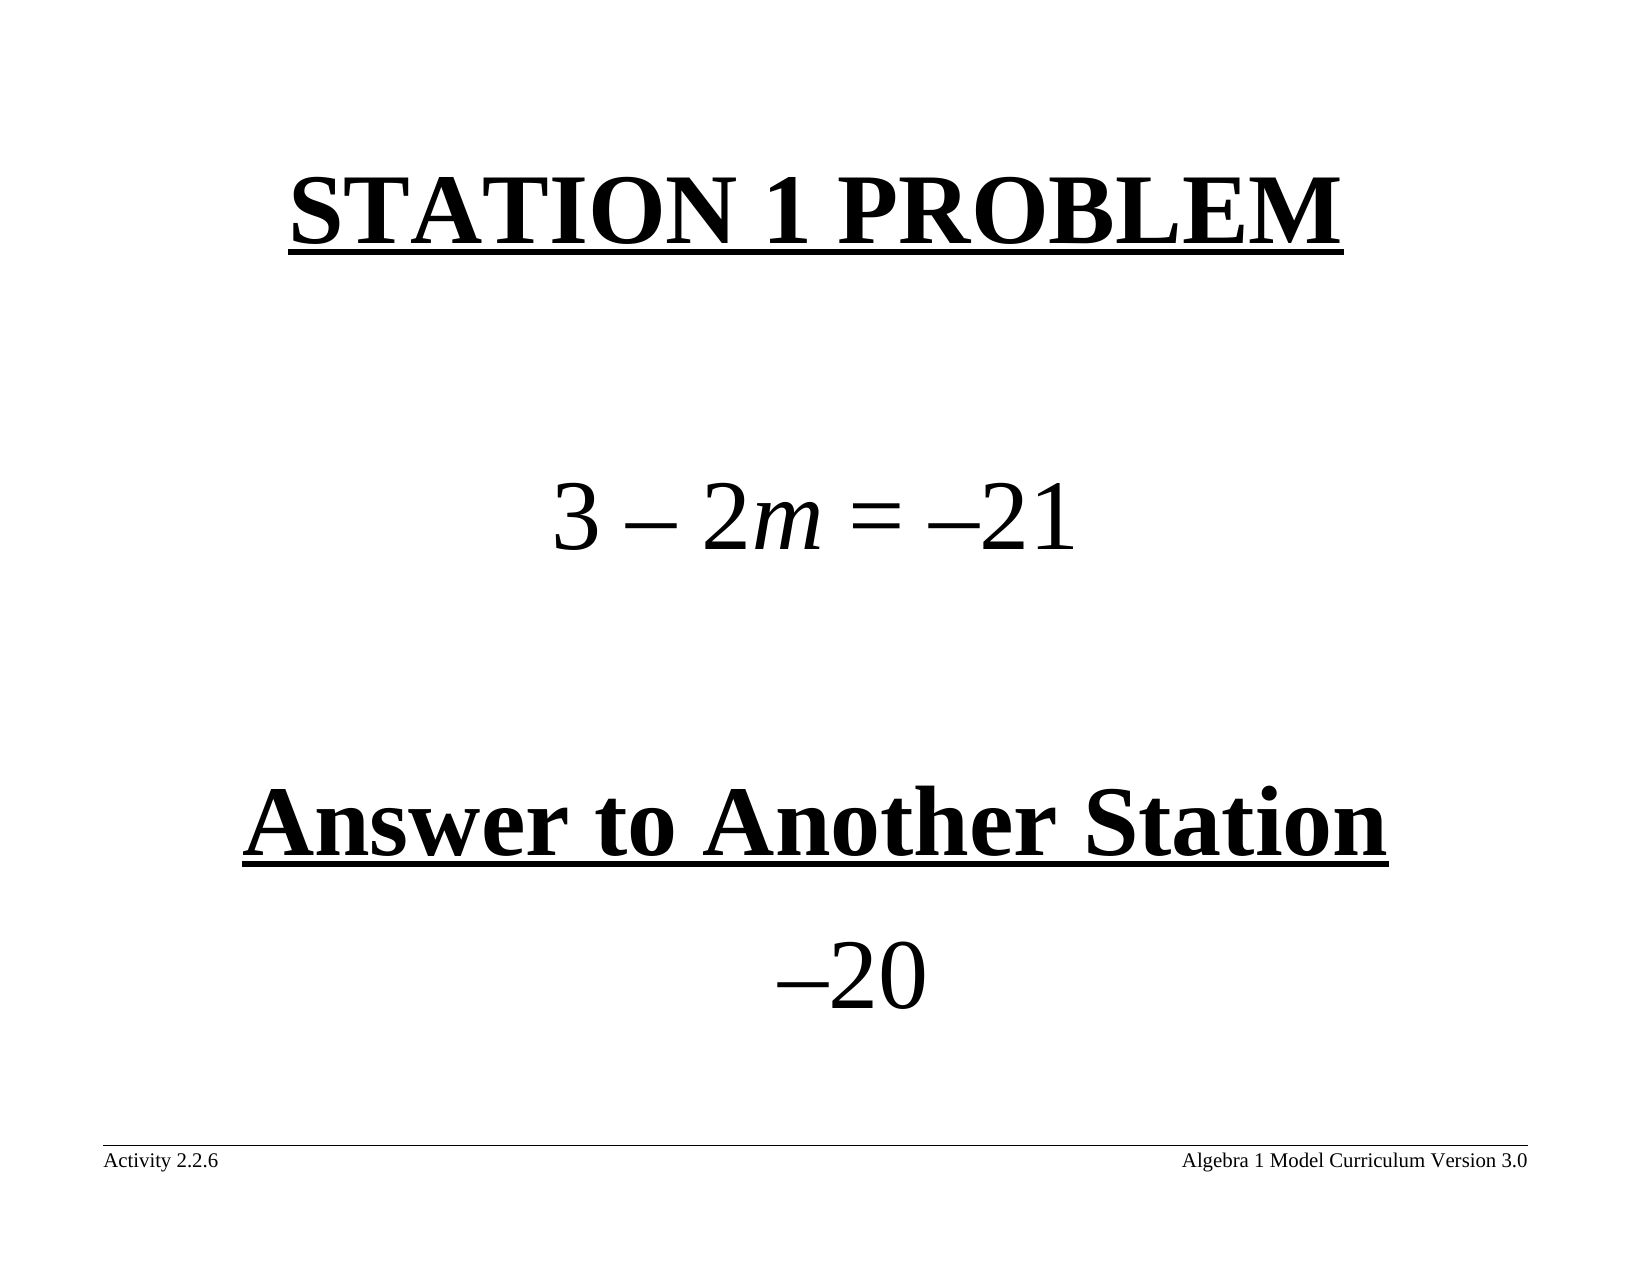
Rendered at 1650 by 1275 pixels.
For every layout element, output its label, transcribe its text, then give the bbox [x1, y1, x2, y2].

list –20 [178, 915, 1528, 1030]
text STATION 1 PROBLEM [103, 150, 1528, 265]
text 3 – 2m = –21 [103, 456, 1528, 571]
text Answer to Another Station [103, 762, 1528, 877]
